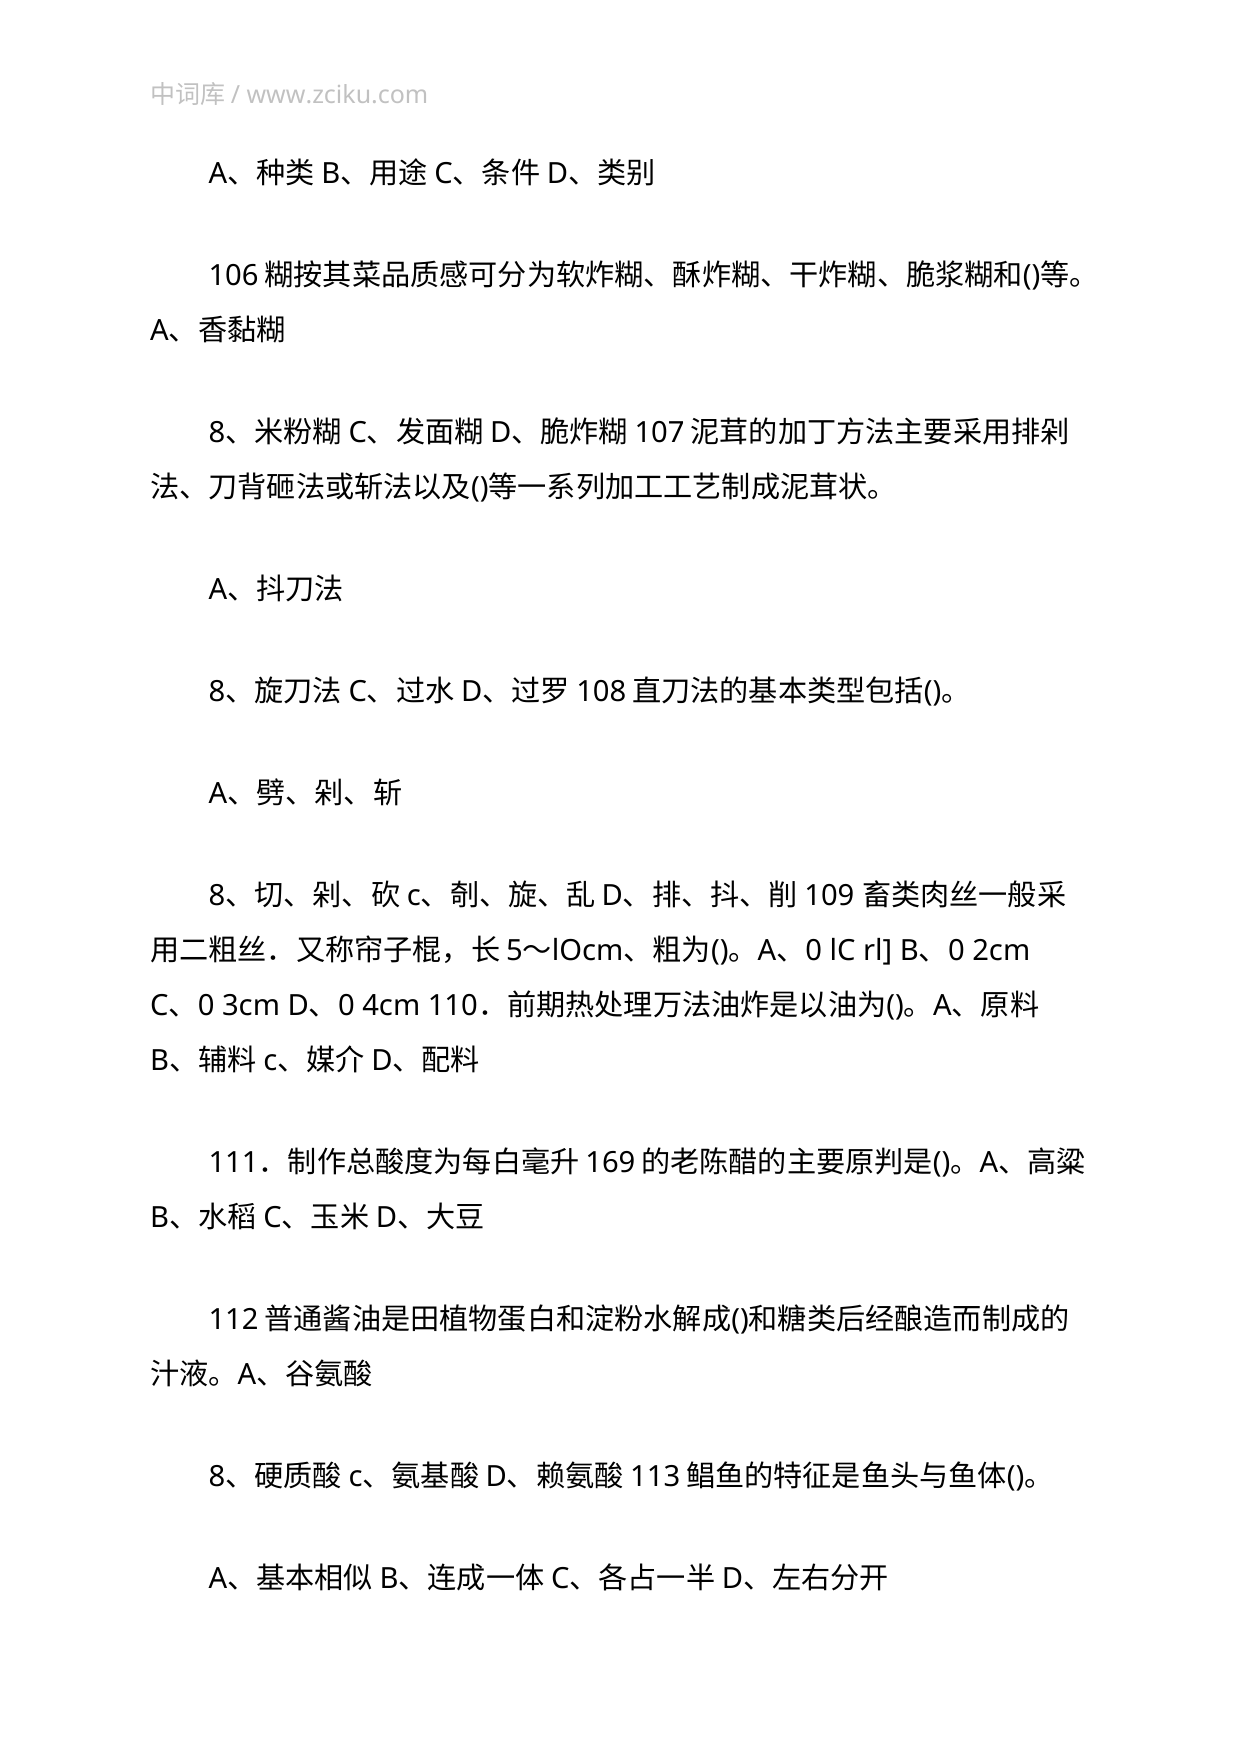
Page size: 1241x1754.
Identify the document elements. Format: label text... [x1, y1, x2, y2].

text 111．制作总酸度为每白毫升169的老陈醋的主要原判是()。A、高粱 B、水稻 C、玉米 D、大豆 [150, 1139, 1090, 1236]
text 106糊按其菜品质感可分为软炸糊、酥炸糊、干炸糊、脆浆糊和()等。A、香黏糊 [150, 252, 1090, 349]
text 8、米粉糊 C、发面糊 D、脆炸糊 107泥茸的加丁方法主要采用排剁法、刀背砸法或斩法以及()等一系列加工工艺制成泥茸状。 [150, 409, 1090, 506]
text A、种类 B、用途 C、条件 D、类别 [150, 150, 1090, 192]
text A、基本相似 B、连成一体 C、各占一半 D、左右分开 [150, 1555, 1090, 1597]
text 8、切、剁、砍 c、剞、旋、乱D、排、抖、削 109 畜类肉丝一般采用二粗丝．又称帘子棍，长5～lOcm、粗为()。A、0 lC rl] B、0 2cm C、0 3cm D、0 4cm 110．前期热处理万法油炸是以油为()。A、原料 B、辅料 c、媒介 D、配料 [150, 872, 1090, 1079]
text 8、旋刀法 C、过水 D、过罗 108直刀法的基本类型包括()。 [150, 668, 1090, 710]
text 8、硬质酸 c、氨基酸 D、赖氨酸 113鲳鱼的特征是鱼头与鱼体()。 [150, 1453, 1090, 1495]
text A、劈、剁、斩 [150, 770, 1090, 812]
text A、抖刀法 [150, 566, 1090, 608]
text 112普通酱油是田植物蛋白和淀粉水解成()和糖类后经酿造而制成的汁液。A、谷氨酸 [150, 1296, 1090, 1393]
